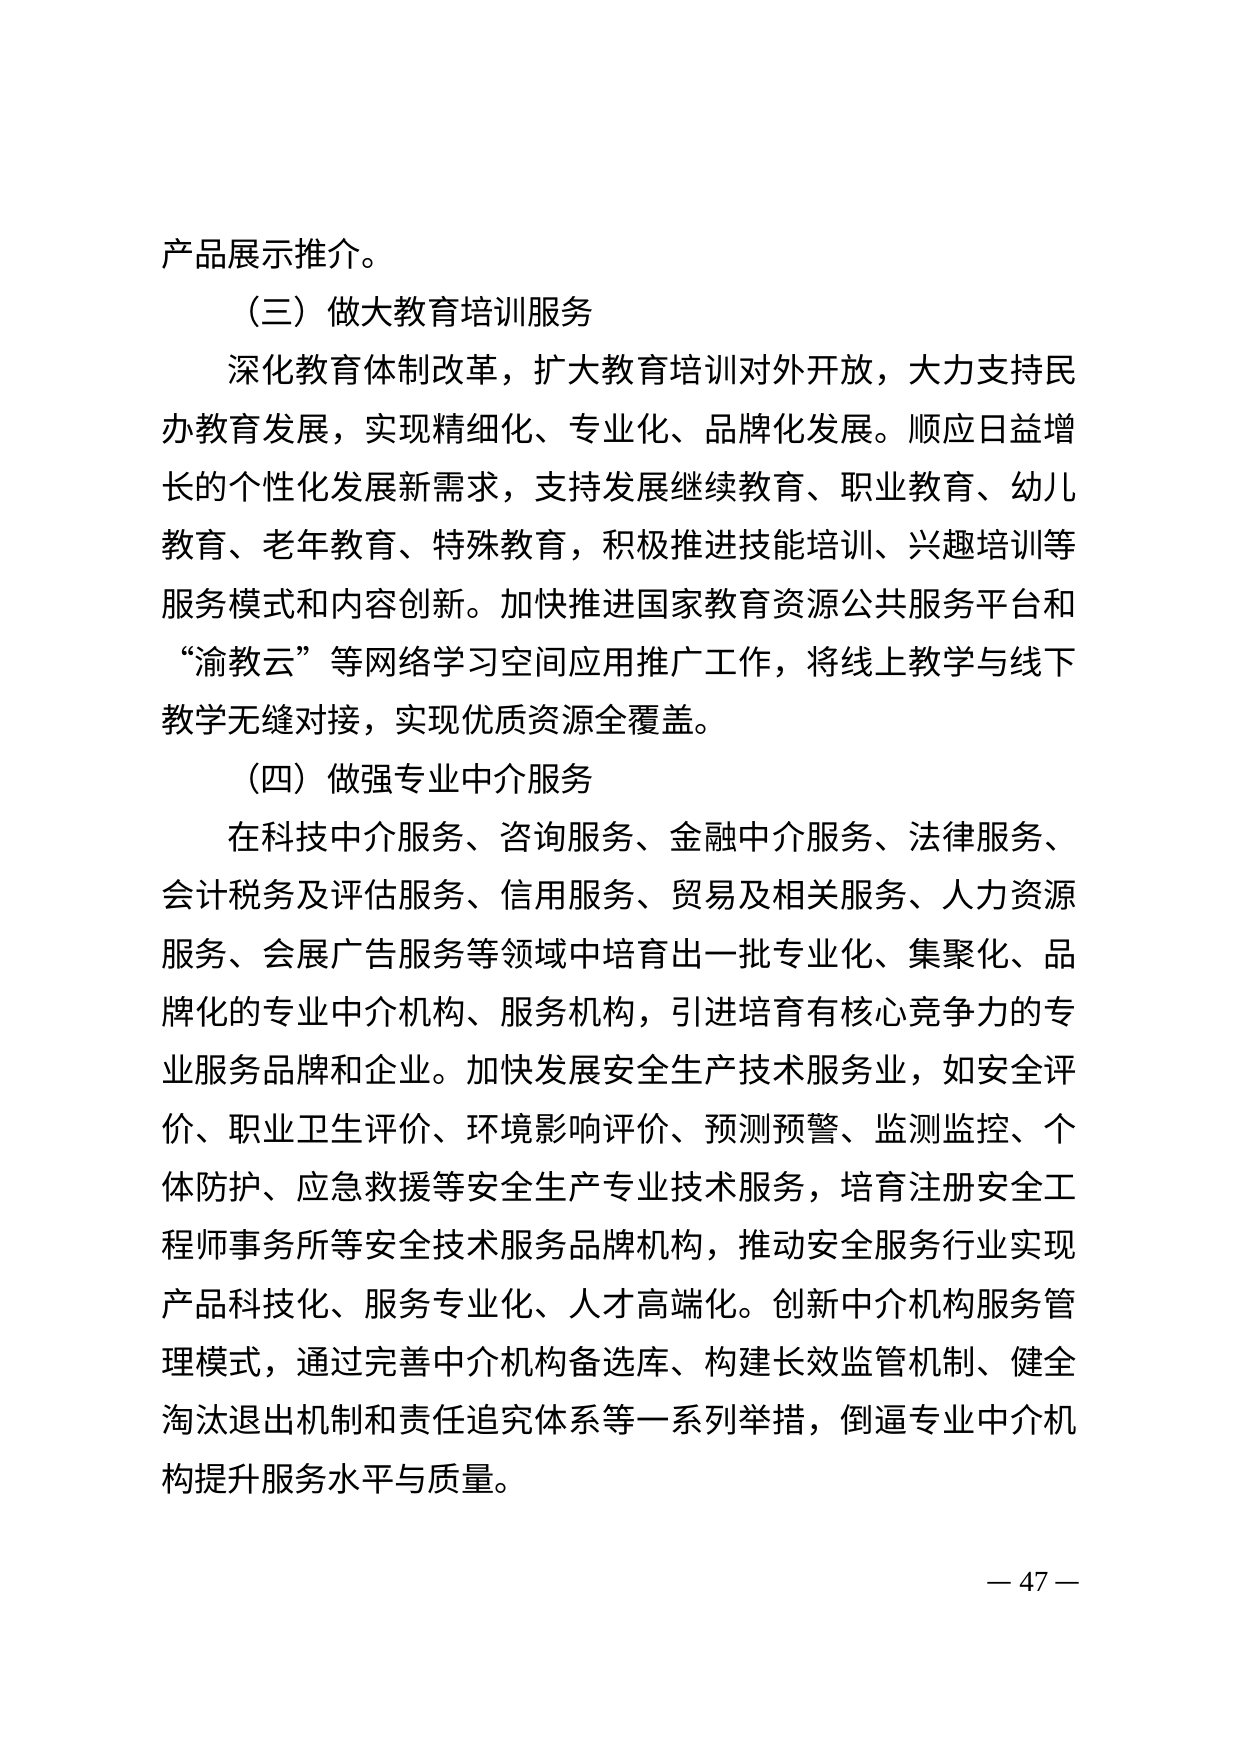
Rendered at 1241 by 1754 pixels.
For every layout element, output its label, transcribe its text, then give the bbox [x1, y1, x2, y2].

text 深化教育体制改革，扩大教育培训对外开放，大力支持民办教育发展，实现精细化、专业化、品牌化发展。顺应日益增长的个性化发展新需求，支持发展继续教育、职业教育、幼儿教育、老年教育、特殊教育，积极推进技能培训、兴趣培训等服务模式和内容创新。加快推进国家教育资源公共服务平台和“渝教云”等网络学习空间应用推广工作，将线上教学与线下教学无缝对接，实现优质资源全覆盖。 [161, 336, 1079, 744]
text （三）做大教育培训服务 [161, 278, 1079, 336]
text 在科技中介服务、咨询服务、金融中介服务、法律服务、会计税务及评估服务、信用服务、贸易及相关服务、人力资源服务、会展广告服务等领域中培育出一批专业化、集聚化、品牌化的专业中介机构、服务机构，引进培育有核心竞争力的专业服务品牌和企业。加快发展安全生产技术服务业，如安全评价、职业卫生评价、环境影响评价、预测预警、监测监控、个体防护、应急救援等安全生产专业技术服务，培育注册安全工程师事务所等安全技术服务品牌机构，推动安全服务行业实现产品科技化、服务专业化、人才高端化。创新中介机构服务管理模式，通过完善中介机构备选库、构建长效监管机制、健全淘汰退出机制和责任追究体系等一系列举措，倒逼专业中介机构提升服务水平与质量。 [161, 803, 1079, 1503]
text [161, 219, 1079, 278]
text （四）做强专业中介服务 [161, 744, 1079, 803]
